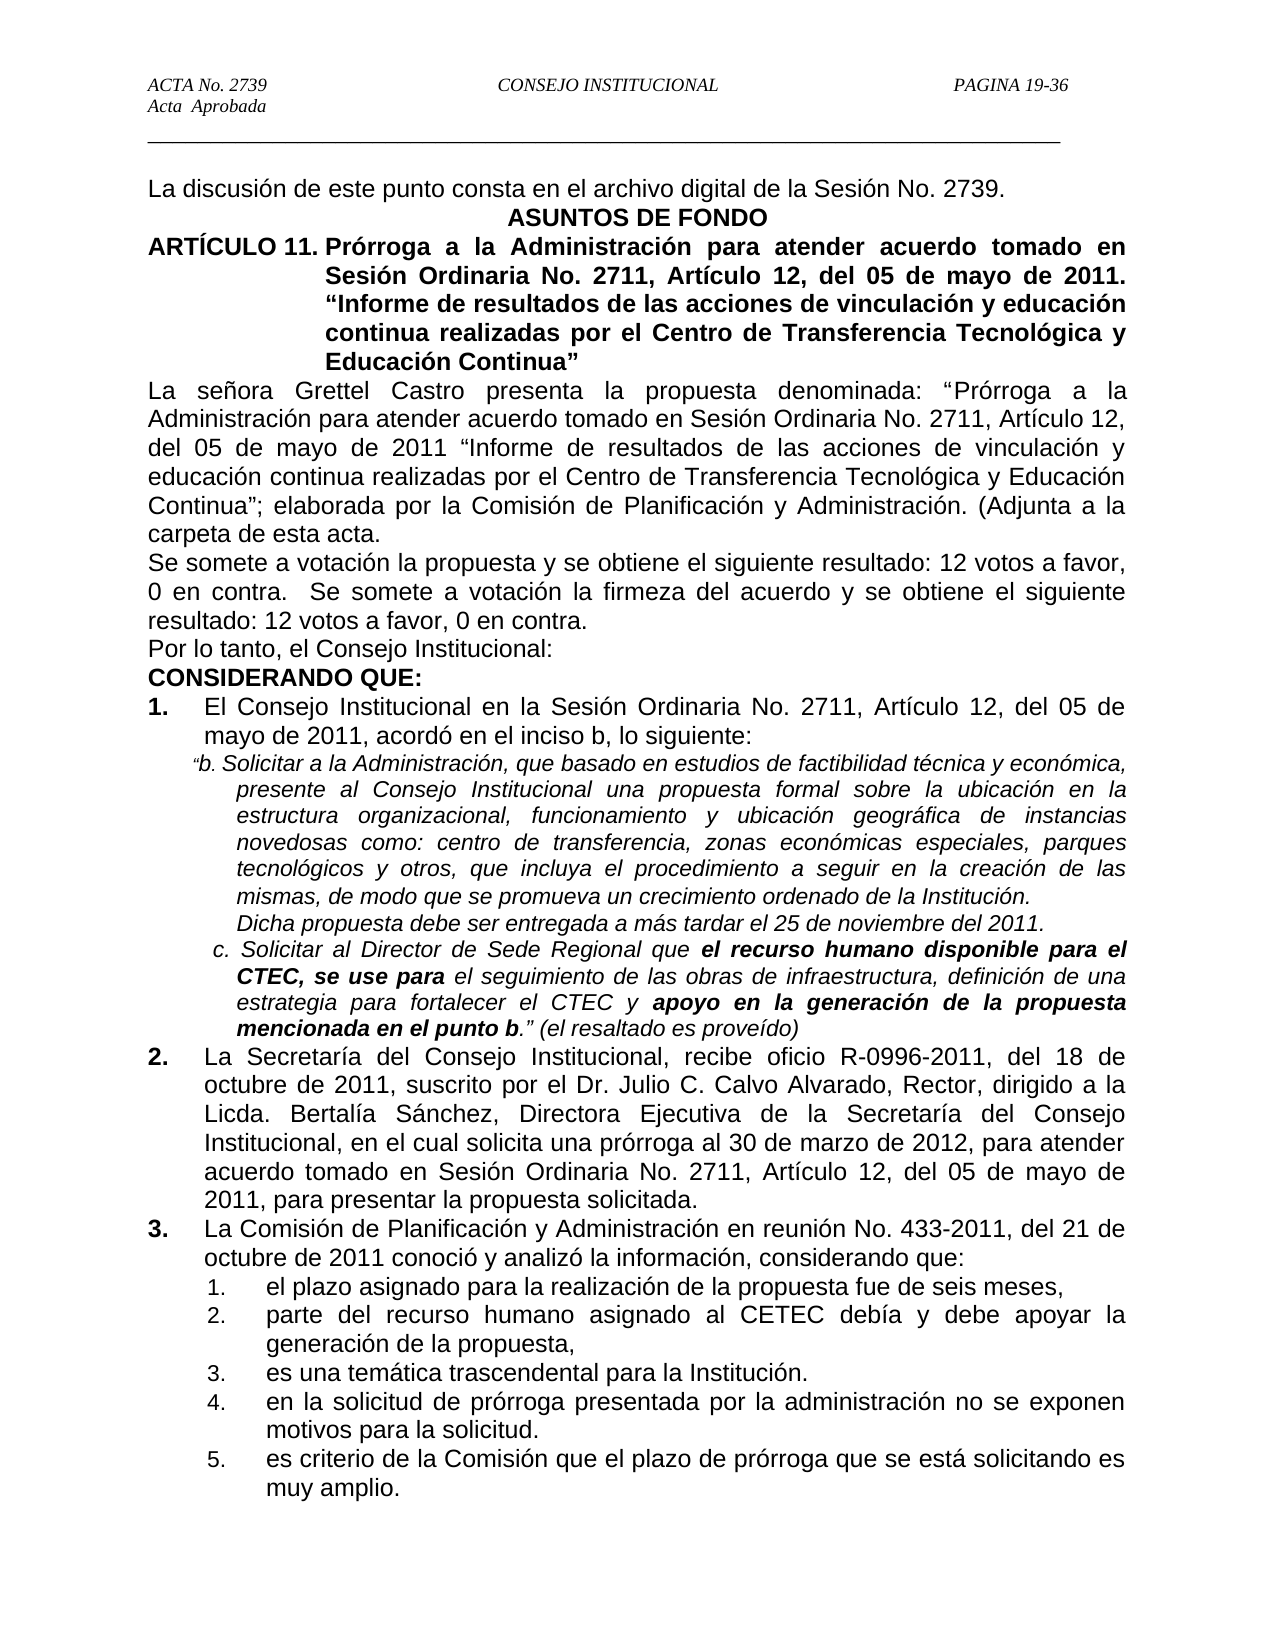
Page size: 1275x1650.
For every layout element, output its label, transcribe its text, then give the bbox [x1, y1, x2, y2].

text ASUNTOS DE FONDO [148, 203, 1127, 232]
text “b. Solicitar a la Administración, que basado en estudios de factibilidad técnica y económica, presente al Consejo Institucional una propuesta formal sobre la ubicación en la estructura organizacional, funcionamiento y ubicación geográfica de instancias novedosas como: centro de transferencia, zonas económicas especiales, parques tecnológicos y otros, que incluya el procedimiento a seguir en la creación de las mismas, de modo que se promueva un crecimiento ordenado de la Institución. [192, 749, 1127, 910]
list es criterio de la Comisión que el plazo de prórroga que se está solicitando es muy amplio. [207, 1444, 1127, 1502]
text CONSIDERANDO QUE: [148, 663, 1127, 692]
list en la solicitud de prórroga presentada por la administración no se exponen motivos para la solicitud. [207, 1387, 1127, 1444]
list parte del recurso humano asignado al CETEC debía y debe apoyar la generación de la propuesta, [207, 1301, 1127, 1358]
list La Secretaría del Consejo Institucional, recibe oficio R-0996-2011, del 18 de octubre de 2011, suscrito por el Dr. Julio C. Calvo Alvarado, Rector, dirigido a la Licda. Bertalía Sánchez, Directora Ejecutiva de la Secretaría del Consejo Institucional, en el cual solicita una prórroga al 30 de marzo de 2012, para atender acuerdo tomado en Sesión Ordinaria No. 2711, Artículo 12, del 05 de mayo de 2011, para presentar la propuesta solicitada. [148, 1042, 1127, 1214]
text La señora Grettel Castro presenta la propuesta denominada: “Prórroga a la Administración para atender acuerdo tomado en Sesión Ordinaria No. 2711, Artículo 12, del 05 de mayo de 2011 “Informe de resultados de las acciones de vinculación y educación continua realizadas por el Centro de Transferencia Tecnológica y Educación Continua”; elaborada por la Comisión de Planificación y Administración. (Adjunta a la carpeta de esta acta. [148, 376, 1127, 548]
text ARTÍCULO 11. Prórroga a la Administración para atender acuerdo tomado en Sesión Ordinaria No. 2711, Artículo 12, del 05 de mayo de 2011. “Informe de resultados de las acciones de vinculación y educación continua realizadas por el Centro de Transferencia Tecnológica y Educación Continua” [148, 232, 1127, 376]
list El Consejo Institucional en la Sesión Ordinaria No. 2711, Artículo 12, del 05 de mayo de 2011, acordó en el inciso b, lo siguiente: [148, 692, 1127, 749]
text c. Solicitar al Director de Sede Regional que el recurso humano disponible para el CTEC, se use para el seguimiento de las obras de infraestructura, definición de una estrategia para fortalecer el CTEC y apoyo en la generación de la propuesta mencionada en el punto b.” (el resaltado es proveído) [192, 936, 1127, 1042]
list La Comisión de Planificación y Administración en reunión No. 433-2011, del 21 de octubre de 2011 conoció y analizó la información, considerando que: [148, 1214, 1127, 1272]
text Se somete a votación la propuesta y se obtiene el siguiente resultado: 12 votos a favor, 0 en contra. Se somete a votación la firmeza del acuerdo y se obtiene el siguiente resultado: 12 votos a favor, 0 en contra. [148, 548, 1127, 634]
list es una temática trascendental para la Institución. [207, 1358, 1127, 1387]
text La discusión de este punto consta en el archivo digital de la Sesión No. 2739. [148, 174, 1127, 203]
list el plazo asignado para la realización de la propuesta fue de seis meses, [207, 1272, 1127, 1301]
text Por lo tanto, el Consejo Institucional: [148, 634, 1127, 663]
text Dicha propuesta debe ser entregada a más tardar el 25 de noviembre del 2011. [179, 910, 1127, 936]
